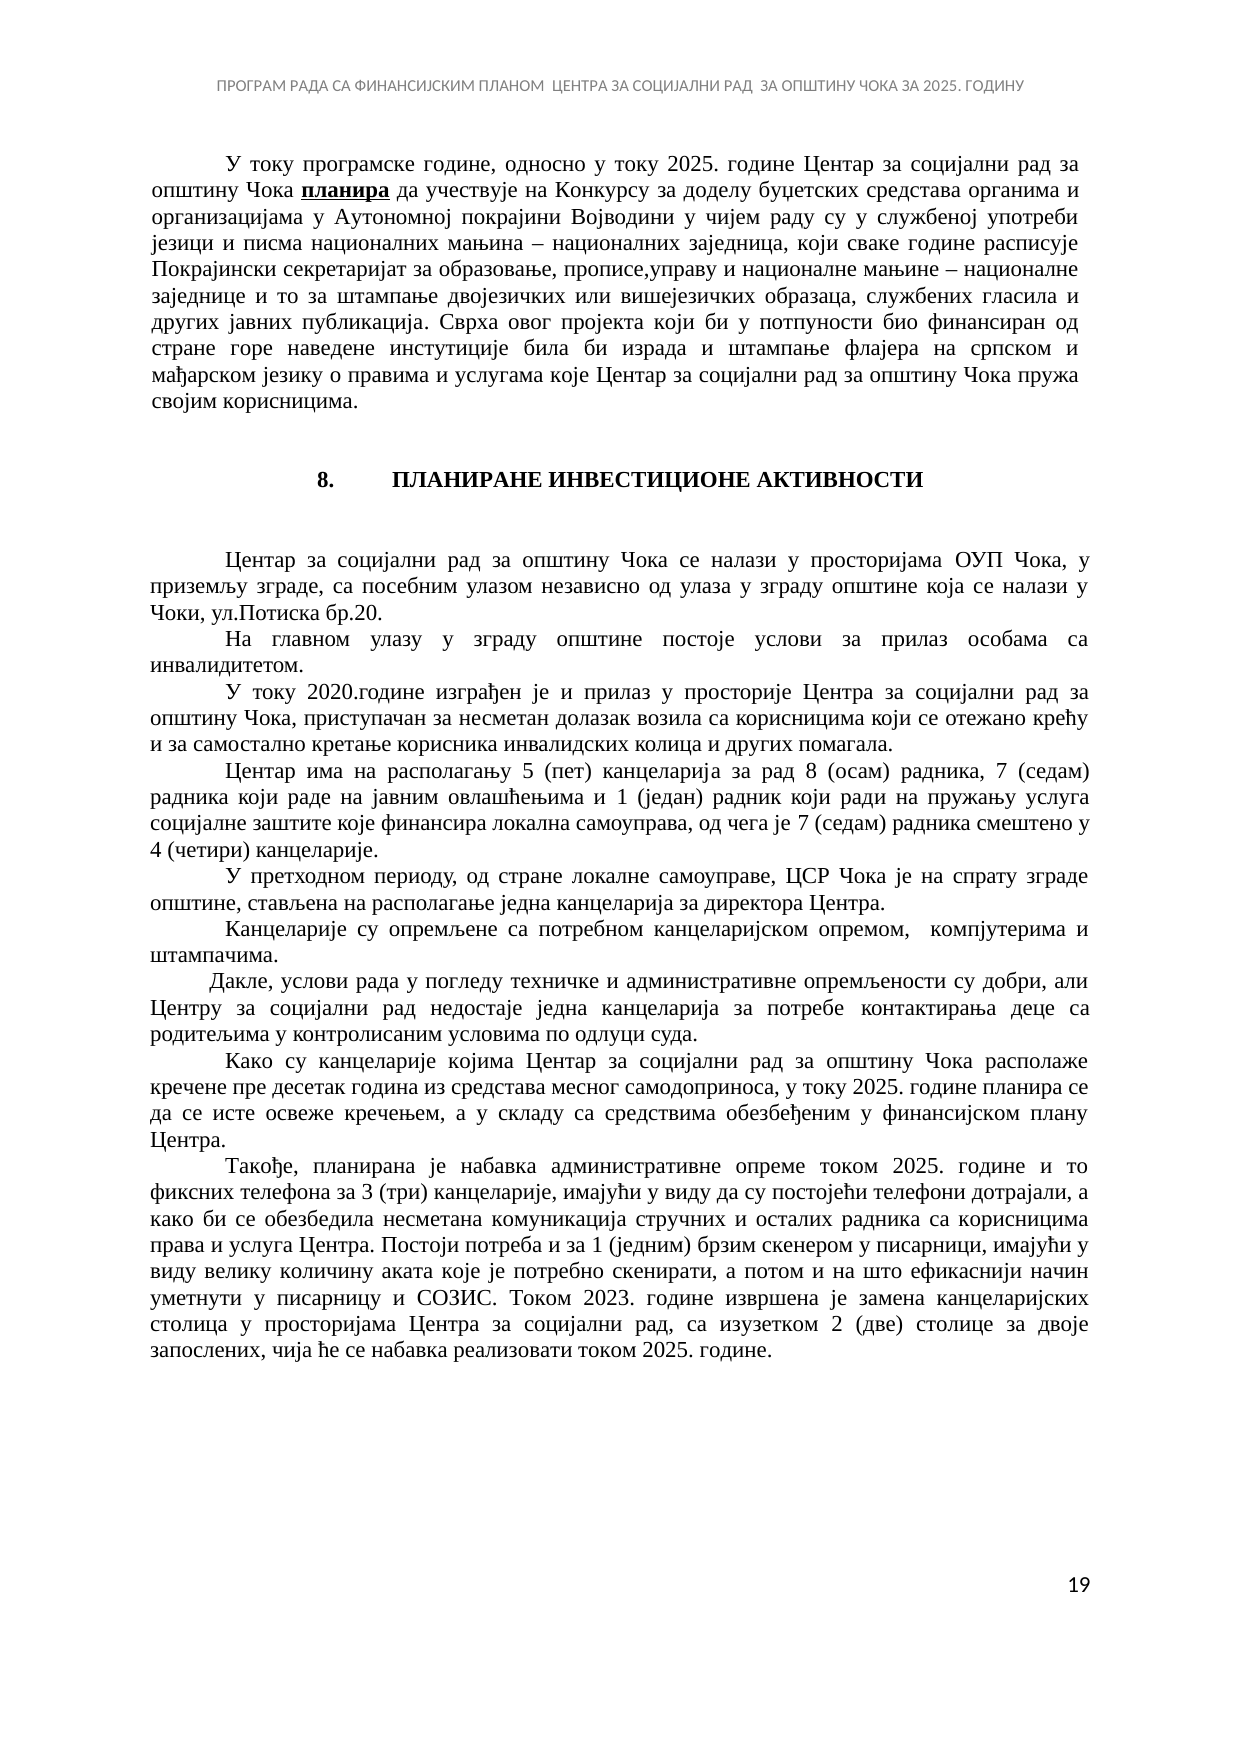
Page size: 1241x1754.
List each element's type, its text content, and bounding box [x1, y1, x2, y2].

subtitle ПЛАНИРАНЕ ИНВЕСТИЦИОНЕ АКТИВНОСТИ [150, 467, 1090, 493]
text На главном улазу у зграду општине постоје услови за прилаз особама са инвалидитетом. [150, 625, 1090, 678]
text Центар има на располагању 5 (пет) канцеларија за рад 8 (осам) радника, 7 (седам) радника који раде на јавним овлашћењима и 1 (један) радник који ради на пружању услуга социјалне заштите које финансира локална самоуправа, од чега је 7 (седам) радника смештено у 4 (четири) канцеларије. [150, 757, 1090, 862]
text У претходном периоду, од стране локалне самоуправе, ЦСР Чока је на спрату зграде општине, стављена на располагање једна канцеларија за директора Центра. [150, 862, 1090, 915]
text Центар за социјални рад за општину Чока се налази у просторијама ОУП Чока, у приземљу зграде, са посебним улазом независно од улаза у зграду општине која се налази у Чоки, ул.Потиска бр.20. [150, 546, 1090, 625]
text Такође, планирана је набавка административне опреме током 2025. године и то фиксних телефона за 3 (три) канцеларије, имајући у виду да су постојећи телефони дотрајали, а како би се обезбедила несметана комуникација стручних и осталих радника са корисницима права и услуга Центра. Постоји потреба и за 1 (једним) брзим скенером у писарници, имајући у виду велику количину аката које је потребно скенирати, а потом и на што ефикаснији начин уметнути у писарницу и СОЗИС. Током 2023. године извршена је замена канцеларијских столица у просторијама Центра за социјални рад, са изузетком 2 (две) столице за двоје запослених, чија ће се набавка реализовати током 2025. године. [150, 1152, 1090, 1363]
text Дакле, услови рада у погледу техничке и административне опремљености су добри, али Центру за социјални рад недостаје једна канцеларија за потребе контактирања деце са родитељима у контролисаним условима по одлуци суда. [150, 968, 1090, 1047]
text Канцеларије су опремљене са потребном канцеларијском опремом, компјутерима и штампачима. [150, 915, 1090, 968]
text У току 2020.године изграђен је и прилаз у просторије Центрa за социјални рад за општину Чока, приступачан за несметан долазак возила са корисницима који се отежанo крећу и за самостално кретање корисника инвалидских колица и других помагала. [150, 678, 1090, 757]
text Како су канцеларије којима Центар за социјални рад за општину Чока располаже кречене пре десетак година из средстава месног самодоприноса, у току 2025. године планира се да се исте освеже кречењем, а у складу са средствима обезбеђеним у финансијском плану Центра. [150, 1047, 1090, 1152]
text У току програмске године, односно у току 2025. године Центар за социјални рад за општину Чока планира да учествује на Конкурсу за доделу буџетских средстава органима и организацијама у Аутономној покрајини Војводини у чијем раду су у службеној употреби језици и писма националних мањина – националних заједница, који сваке године расписује Покрајински секретаријат за образовање, прописе,управу и националне мањине – националне заједнице и то за штампање двојезичких или вишејезичких образаца, службених гласила и других јавних публикација. Сврха овог пројекта који би у потпуности био финансиран од стране горе наведене инстутиције била би израда и штампање флајера на српском и мађарском језику о правима и услугама које Центар за социјални рад за општину Чока пружа својим корисницима. [151, 150, 1080, 413]
